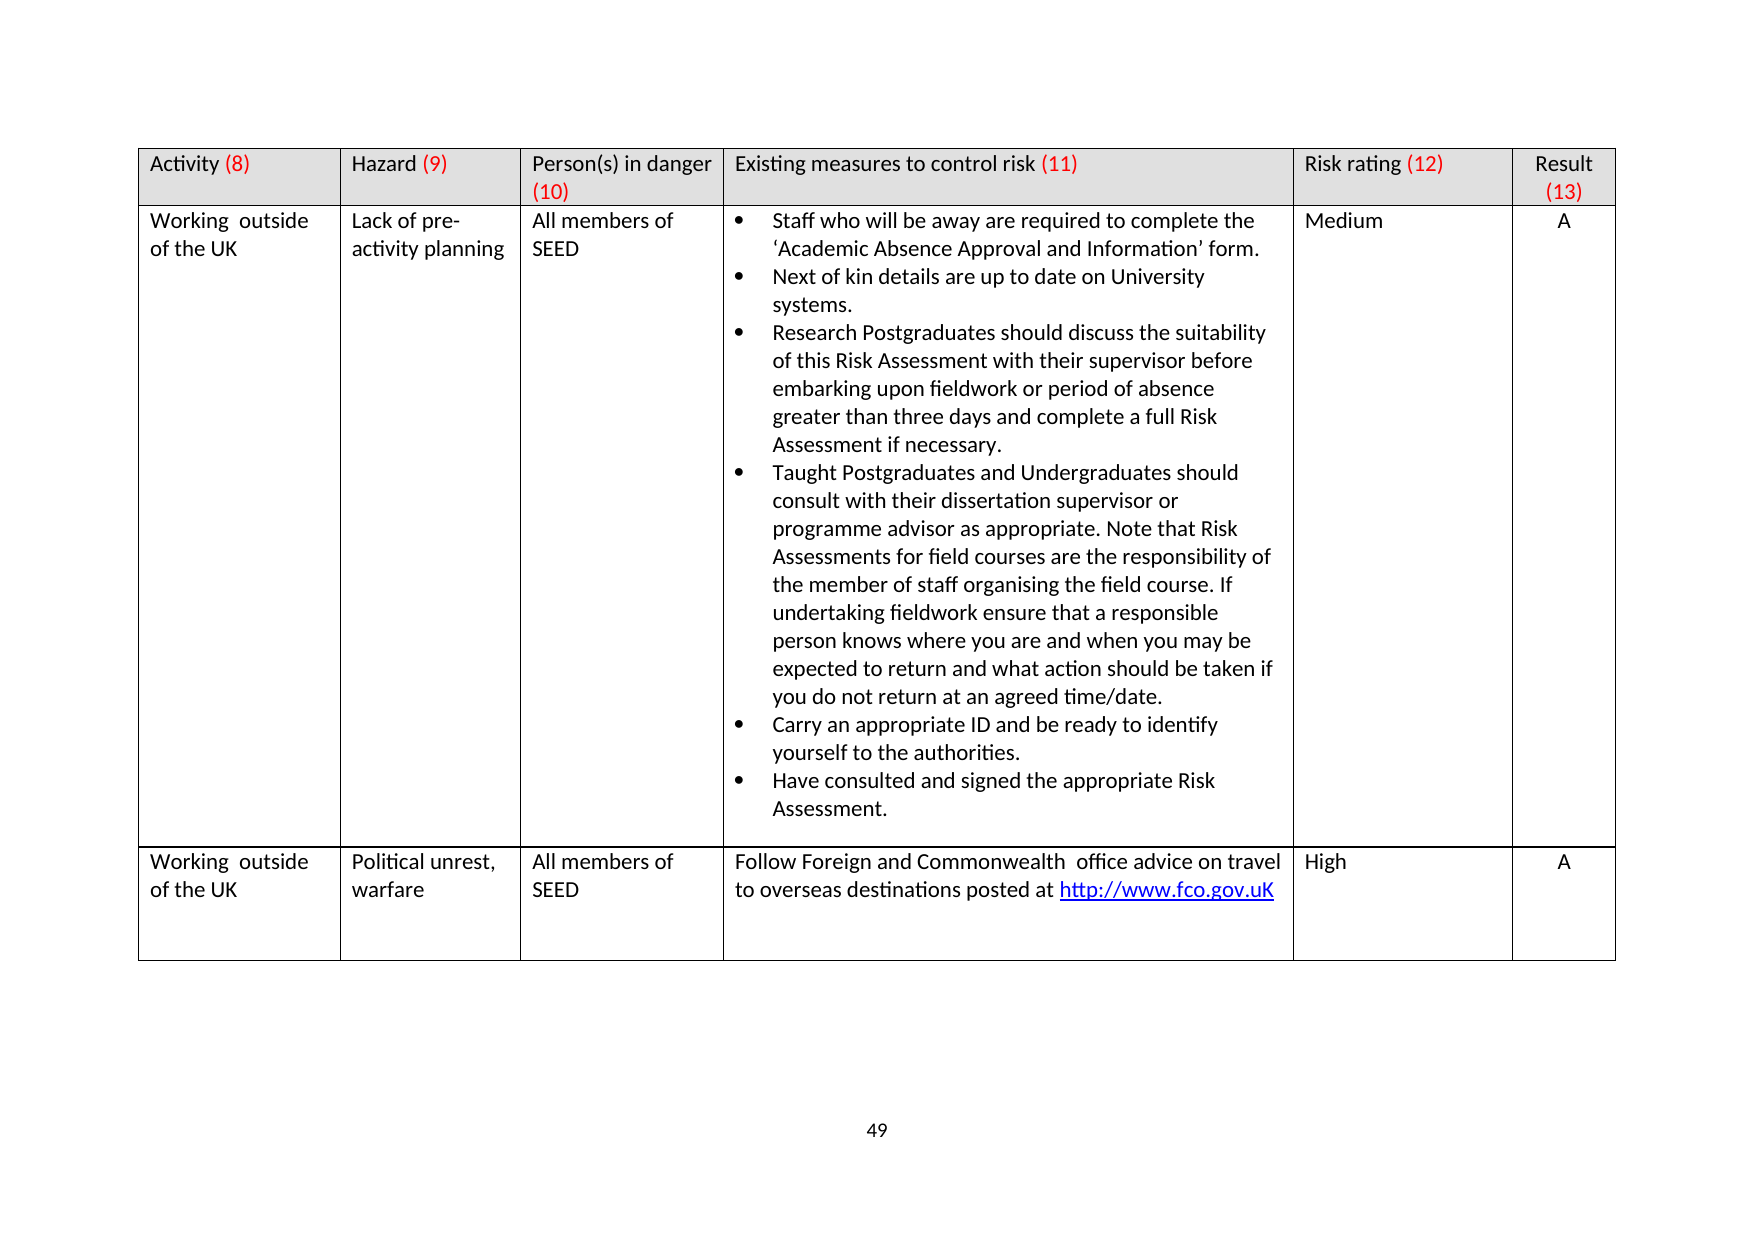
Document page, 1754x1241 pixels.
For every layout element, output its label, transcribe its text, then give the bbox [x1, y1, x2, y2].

table_cell Medium [1294, 206, 1512, 846]
table_cell Staff who will be away are required to complete the ‘Academic Absence Approval and Information’ form. Next of kin details are up to date on University systems. Research Postgraduates should discuss the suitability of this Risk Assessment with their supervisor before embarking upon fieldwork or period of absence greater than three days and complete a full Risk Assessment if necessary. Taught Postgraduates and Undergraduates should consult with their dissertation supervisor or programme advisor as appropriate. Note that Risk Assessments for field courses are the responsibility of the member of staff organising the field course. If undertaking fieldwork ensure that a responsible person knows where you are and when you may be expected to return and what action should be taken if you do not return at an agreed time/date. Carry an appropriate ID and be ready to identify yourself to the authorities. Have consulted and signed the appropriate Risk Assessment. [724, 206, 1293, 846]
table_cell Political unrest, warfare [341, 848, 520, 959]
table_cell All members of SEED [521, 848, 723, 959]
table_cell A [1513, 848, 1615, 959]
table_header Hazard (9) [341, 149, 520, 205]
table_header Existing measures to control risk (11) [724, 149, 1293, 205]
table_cell Working outside of the UK [139, 848, 340, 959]
table_cell A [1513, 206, 1615, 846]
table_cell Lack of pre-activity planning [341, 206, 520, 846]
table_cell All members of SEED [521, 206, 723, 846]
table_header Activity (8) [139, 149, 340, 205]
table_cell Follow Foreign and Commonwealth office advice on travel to overseas destinations posted at http://www.fco.gov.uK [724, 848, 1293, 959]
table_header Person(s) in danger (10) [521, 149, 723, 205]
table_cell Working outside of the UK [139, 206, 340, 846]
table_cell High [1294, 848, 1512, 959]
table_header Result (13) [1513, 149, 1615, 205]
table_header Risk rating (12) [1294, 149, 1512, 205]
